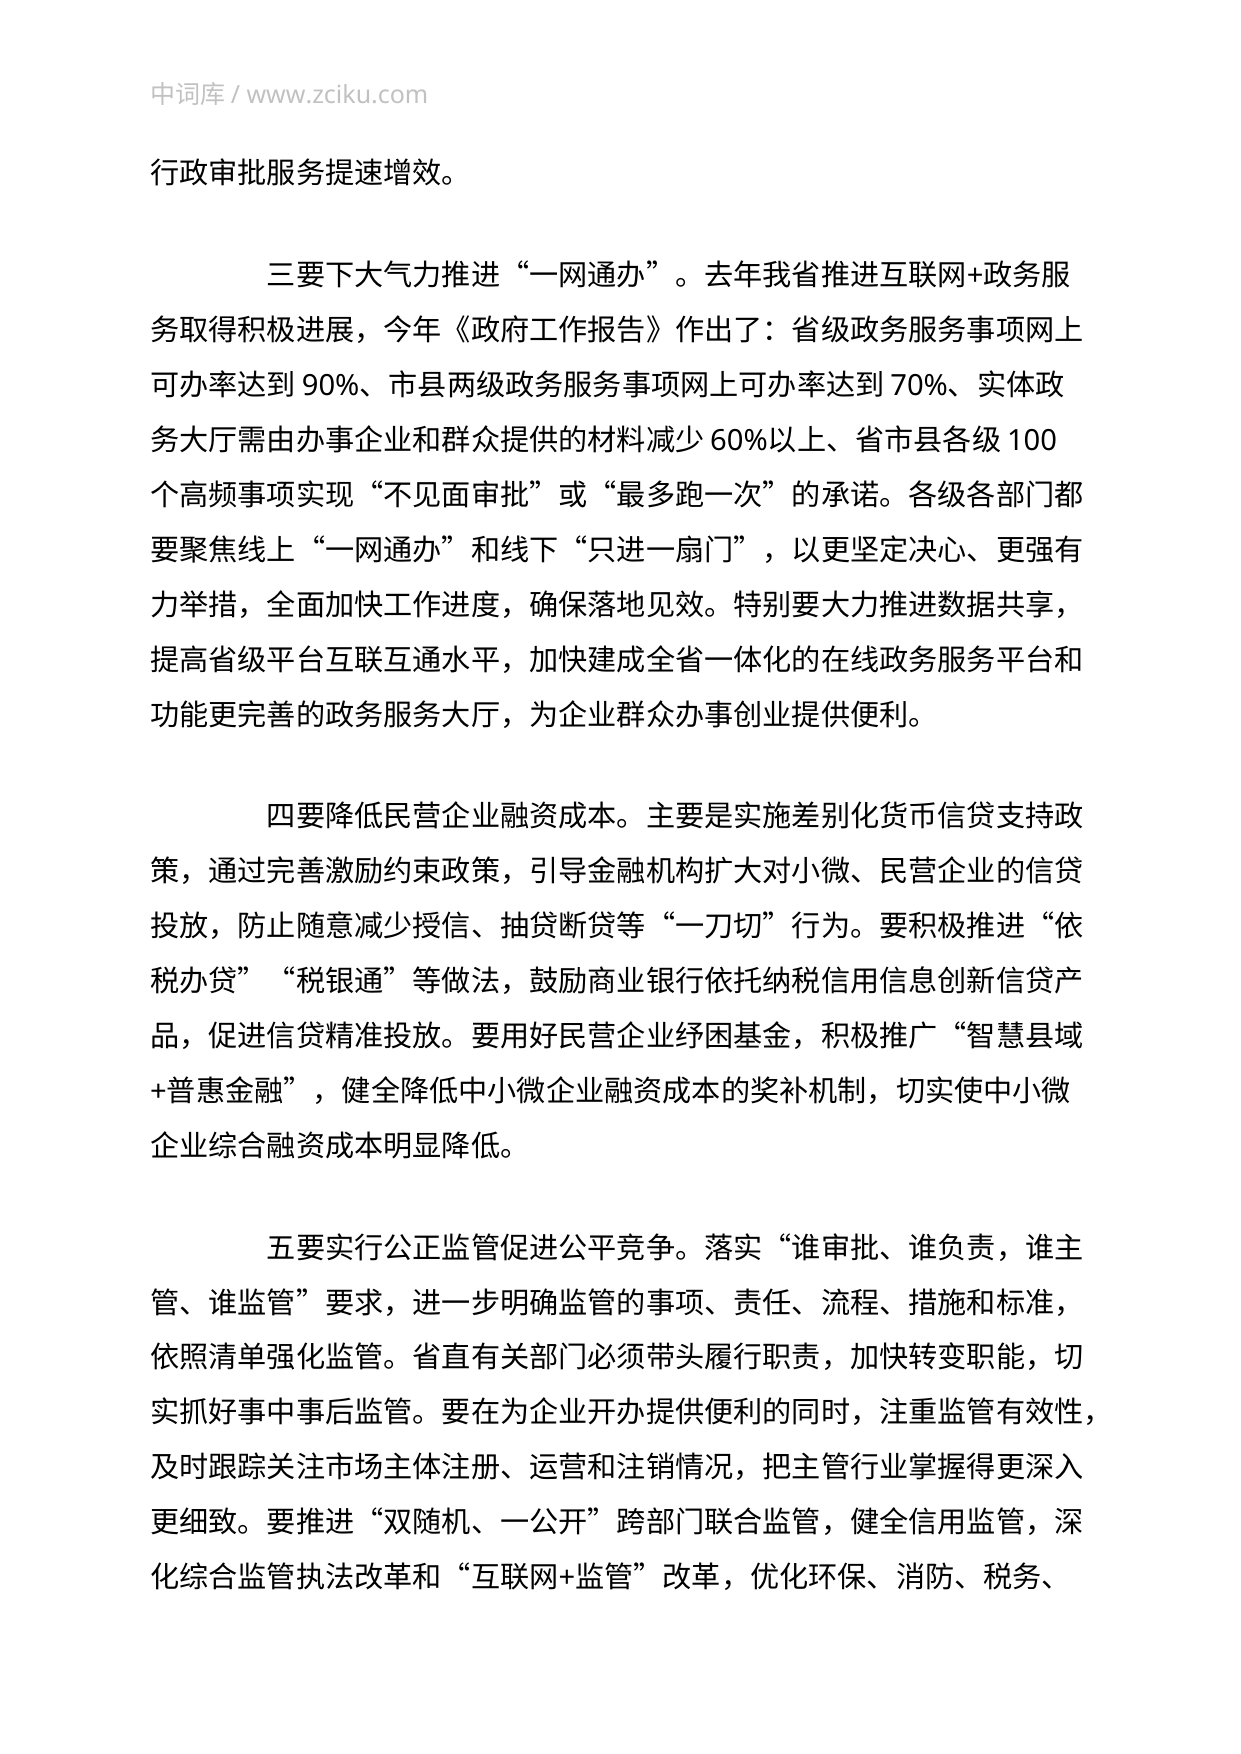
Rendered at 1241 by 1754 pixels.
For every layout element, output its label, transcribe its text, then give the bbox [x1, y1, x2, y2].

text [150, 1224, 1090, 1596]
text 四要降低民营企业融资成本。主要是实施差别化货币信贷支持政策，通过完善激励约束政策，引导金融机构扩大对小微、民营企业的信贷投放，防止随意减少授信、抽贷断贷等“一刀切”行为。要积极推进“依税办贷”“税银通”等做法，鼓励商业银行依托纳税信用信息创新信贷产品，促进信贷精准投放。要用好民营企业纾困基金，积极推广“智慧县域+普惠金融”，健全降低中小微企业融资成本的奖补机制，切实使中小微企业综合融资成本明显降低。 [150, 793, 1090, 1165]
text 三要下大气力推进“一网通办”。去年我省推进互联网+政务服务取得积极进展，今年《政府工作报告》作出了：省级政务服务事项网上可办率达到90%、市县两级政务服务事项网上可办率达到70%、实体政务大厅需由办事企业和群众提供的材料减少60%以上、省市县各级100个高频事项实现“不见面审批”或“最多跑一次”的承诺。各级各部门都要聚焦线上“一网通办”和线下“只进一扇门”，以更坚定决心、更强有力举措，全面加快工作进度，确保落地见效。特别要大力推进数据共享，提高省级平台互联互通水平，加快建成全省一体化的在线政务服务平台和功能更完善的政务服务大厅，为企业群众办事创业提供便利。 [150, 252, 1090, 733]
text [150, 150, 1090, 192]
